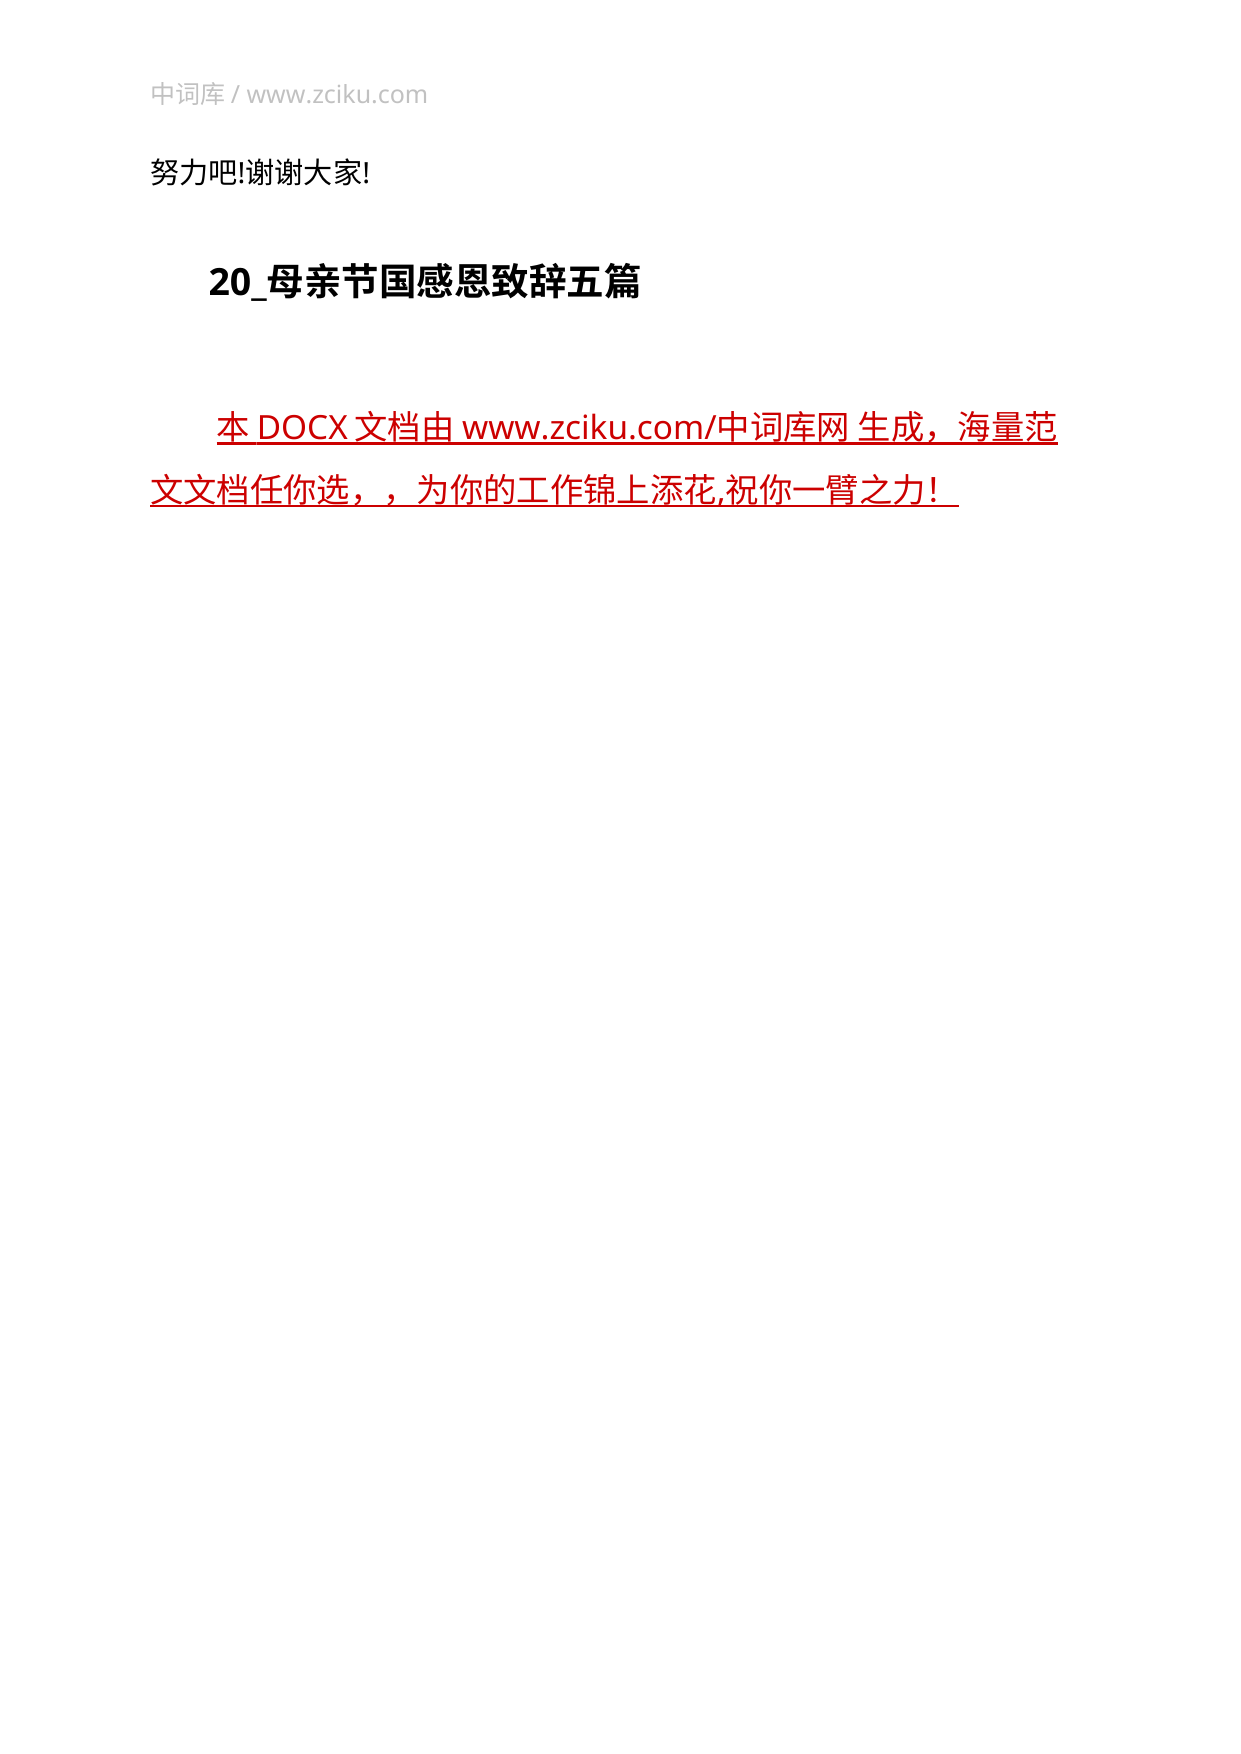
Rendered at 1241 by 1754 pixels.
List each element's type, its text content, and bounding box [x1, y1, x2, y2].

text 20_母亲节国感恩致辞五篇 [150, 252, 1090, 306]
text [150, 150, 1090, 192]
text 本DOCX文档由 www.zciku.com/中词库网 生成，海量范文文档任你选，，为你的工作锦上添花,祝你一臂之力！ [150, 401, 1090, 512]
